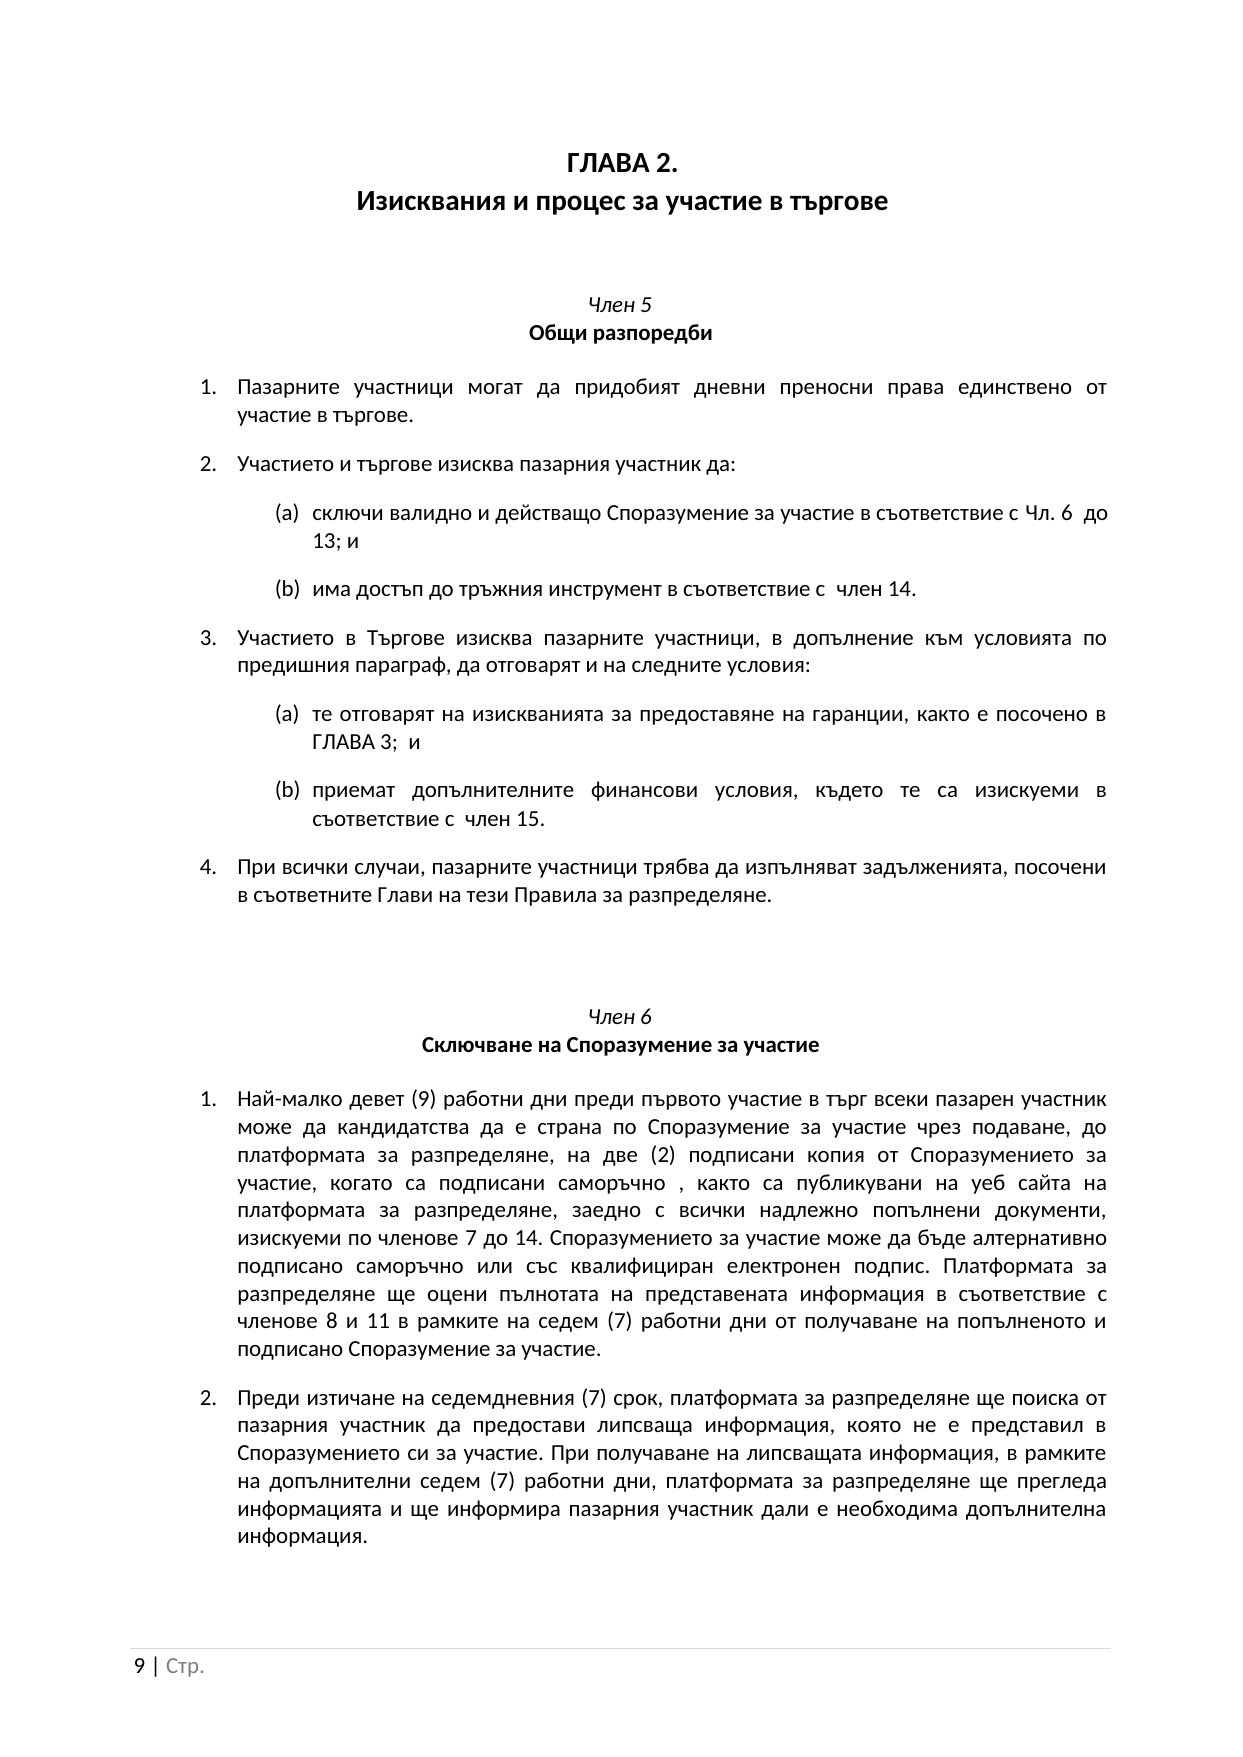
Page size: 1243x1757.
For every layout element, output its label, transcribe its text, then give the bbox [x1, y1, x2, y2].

list Участието в Търгове изисква пазарните участници, в допълнение към условията по предишния параграф, да отговарят и на следните условия: [199, 623, 1108, 679]
list Участието и търгове изисква пазарния участник да: [199, 449, 1108, 477]
text Член 5 [135, 290, 1106, 318]
list има достъп до тръжния инструмент в съответствие с член 14. [274, 574, 1108, 602]
subtitle ГЛАВА 2. [135, 144, 1110, 180]
list Пазарните участници могат да придобият дневни преносни права единствено от участие в търгове. [199, 372, 1108, 428]
list сключи валидно и действащо Споразумение за участие в съответствие с Чл. 6 до 13; и [274, 498, 1108, 554]
list Най-малко девет (9) работни дни преди първото участие в търг всеки пазарен участник може да кандидатства да е страна по Споразумение за участие чрез подаване, до платформата за разпределяне, на две (2) подписани копия от Споразумението за участие, когато са подписани саморъчно , както са публикувани на уеб сайта на платформата за разпределяне, заедно с всички надлежно попълнени документи, изискуеми по членове 7 до 14. Споразумението за участие може да бъде алтернативно подписано саморъчно или със квалифициран електронен подпис. Платформата за разпределяне ще оцени пълнотата на представената информация в съответствие с членове 8 и 11 в рамките на седем (7) работни дни от получаване на попълненото и подписано Споразумение за участие. [199, 1084, 1108, 1362]
list приемат допълнителните финансови условия, където те са изискуеми в съответствие с член 15. [274, 776, 1108, 832]
subtitle Общи разпоредби [135, 318, 1106, 346]
list Преди изтичане на седемдневния (7) срок, платформата за разпределяне ще поиска от пазарния участник да предостави липсваща информация, която не е представил в Споразумението си за участие. При получаване на липсващата информация, в рамките на допълнителни седем (7) работни дни, платформата за разпределяне ще прегледа информацията и ще информира пазарния участник дали е необходима допълнителна информация. [199, 1383, 1108, 1549]
subtitle Сключване на Споразумение за участие [135, 1030, 1106, 1058]
text Член 6 [135, 1002, 1106, 1030]
subtitle Изисквания и процес за участие в търгове [135, 182, 1110, 218]
list При всички случаи, пазарните участници трябва да изпълняват задълженията, посочени в съответните Глави на тези Правила за разпределяне. [199, 852, 1108, 908]
list те отговарят на изискванията за предоставяне на гаранции, както е посочено в ГЛАВА 3; и [274, 699, 1108, 755]
